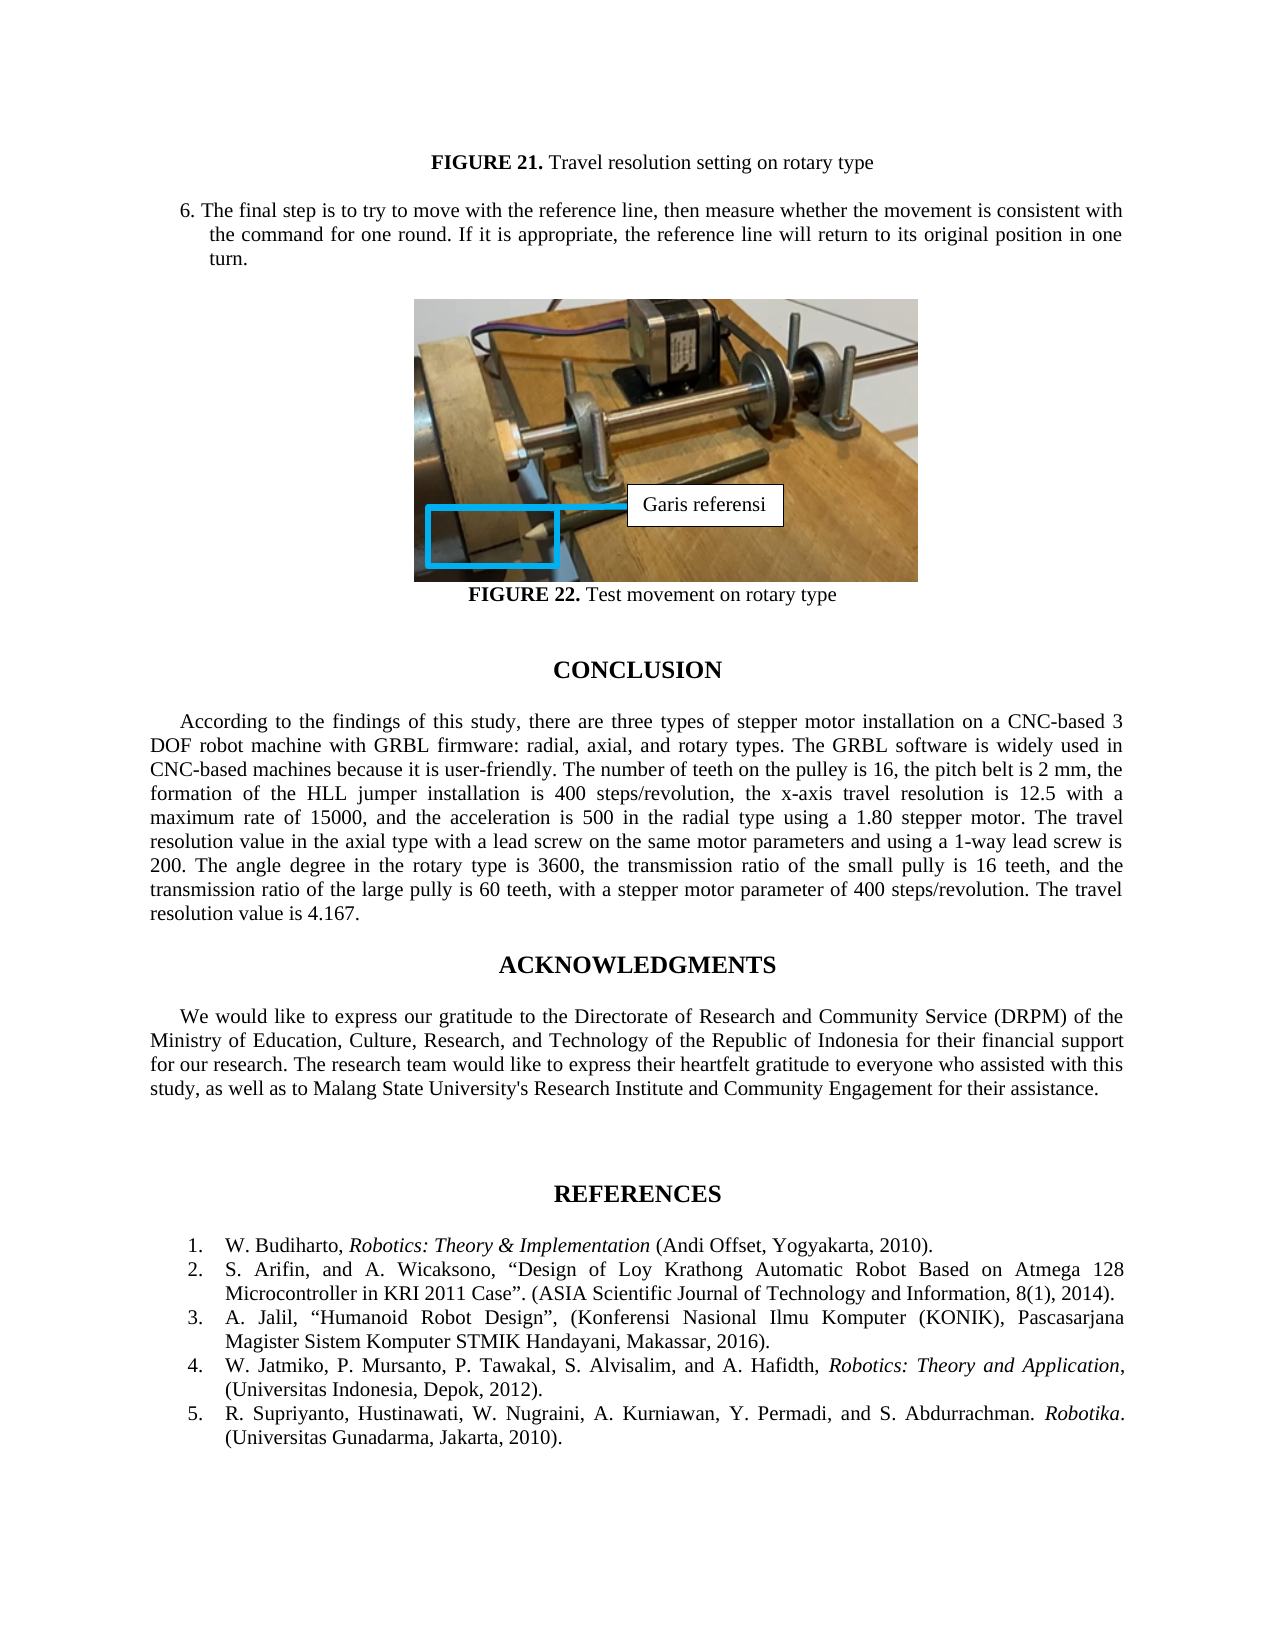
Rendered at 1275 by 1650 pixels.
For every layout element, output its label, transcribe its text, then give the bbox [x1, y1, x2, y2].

text 6. The final step is to try to move with the reference line, then measure whether the movement is consistent with the command for one round. If it is appropriate, the reference line will return to its original position in one turn. [179, 198, 1125, 270]
picture [414, 299, 918, 582]
text A. Jalil, “Humanoid Robot Design”, (Konferensi Nasional Ilmu Komputer (KONIK), Pascasarjana Magister Sistem Komputer STMIK Handayani, Makassar, 2016). [187, 1305, 1125, 1353]
text S. Arifin, and A. Wicaksono, “Design of Loy Krathong Automatic Robot Based on Atmega 128 Microcontroller in KRI 2011 Case”. (ASIA Scientific Journal of Technology and Information, 8(1), 2014). [187, 1257, 1125, 1305]
text R. Supriyanto, Hustinawati, W. Nugraini, A. Kurniawan, Y. Permadi, and S. Abdurrachman. Robotika. (Universitas Gunadarma, Jakarta, 2010). [187, 1401, 1125, 1449]
subtitle CONCLUSION [150, 655, 1125, 684]
subtitle References [150, 1179, 1125, 1208]
text Figure 21. Travel resolution setting on rotary type [150, 150, 1125, 174]
subtitle Acknowledgments [150, 950, 1125, 979]
text We would like to express our gratitude to the Directorate of Research and Community Service (DRPM) of the Ministry of Education, Culture, Research, and Technology of the Republic of Indonesia for their financial support for our research. The research team would like to express their heartfelt gratitude to everyone who assisted with this study, as well as to Malang State University's Research Institute and Community Engagement for their assistance. [150, 1004, 1125, 1100]
text According to the findings of this study, there are three types of stepper motor installation on a CNC-based 3 DOF robot machine with GRBL firmware: radial, axial, and rotary types. The GRBL software is widely used in CNC-based machines because it is user-friendly. The number of teeth on the pulley is 16, the pitch belt is 2 mm, the formation of the HLL jumper installation is 400 steps/revolution, the x-axis travel resolution is 12.5 with a maximum rate of 15000, and the acceleration is 500 in the radial type using a 1.80 stepper motor. The travel resolution value in the axial type with a lead screw on the same motor parameters and using a 1-way lead screw is 200. The angle degree in the rotary type is 3600, the transmission ratio of the small pully is 16 teeth, and the transmission ratio of the large pully is 60 teeth, with a stepper motor parameter of 400 steps/revolution. The travel resolution value is 4.167. [150, 709, 1125, 925]
text W. Jatmiko, P. Mursanto, P. Tawakal, S. Alvisalim, and A. Hafidth, Robotics: Theory and Application, (Universitas Indonesia, Depok, 2012). [187, 1353, 1125, 1401]
text W. Budiharto, Robotics: Theory & Implementation (Andi Offset, Yogyakarta, 2010). [187, 1233, 1125, 1257]
